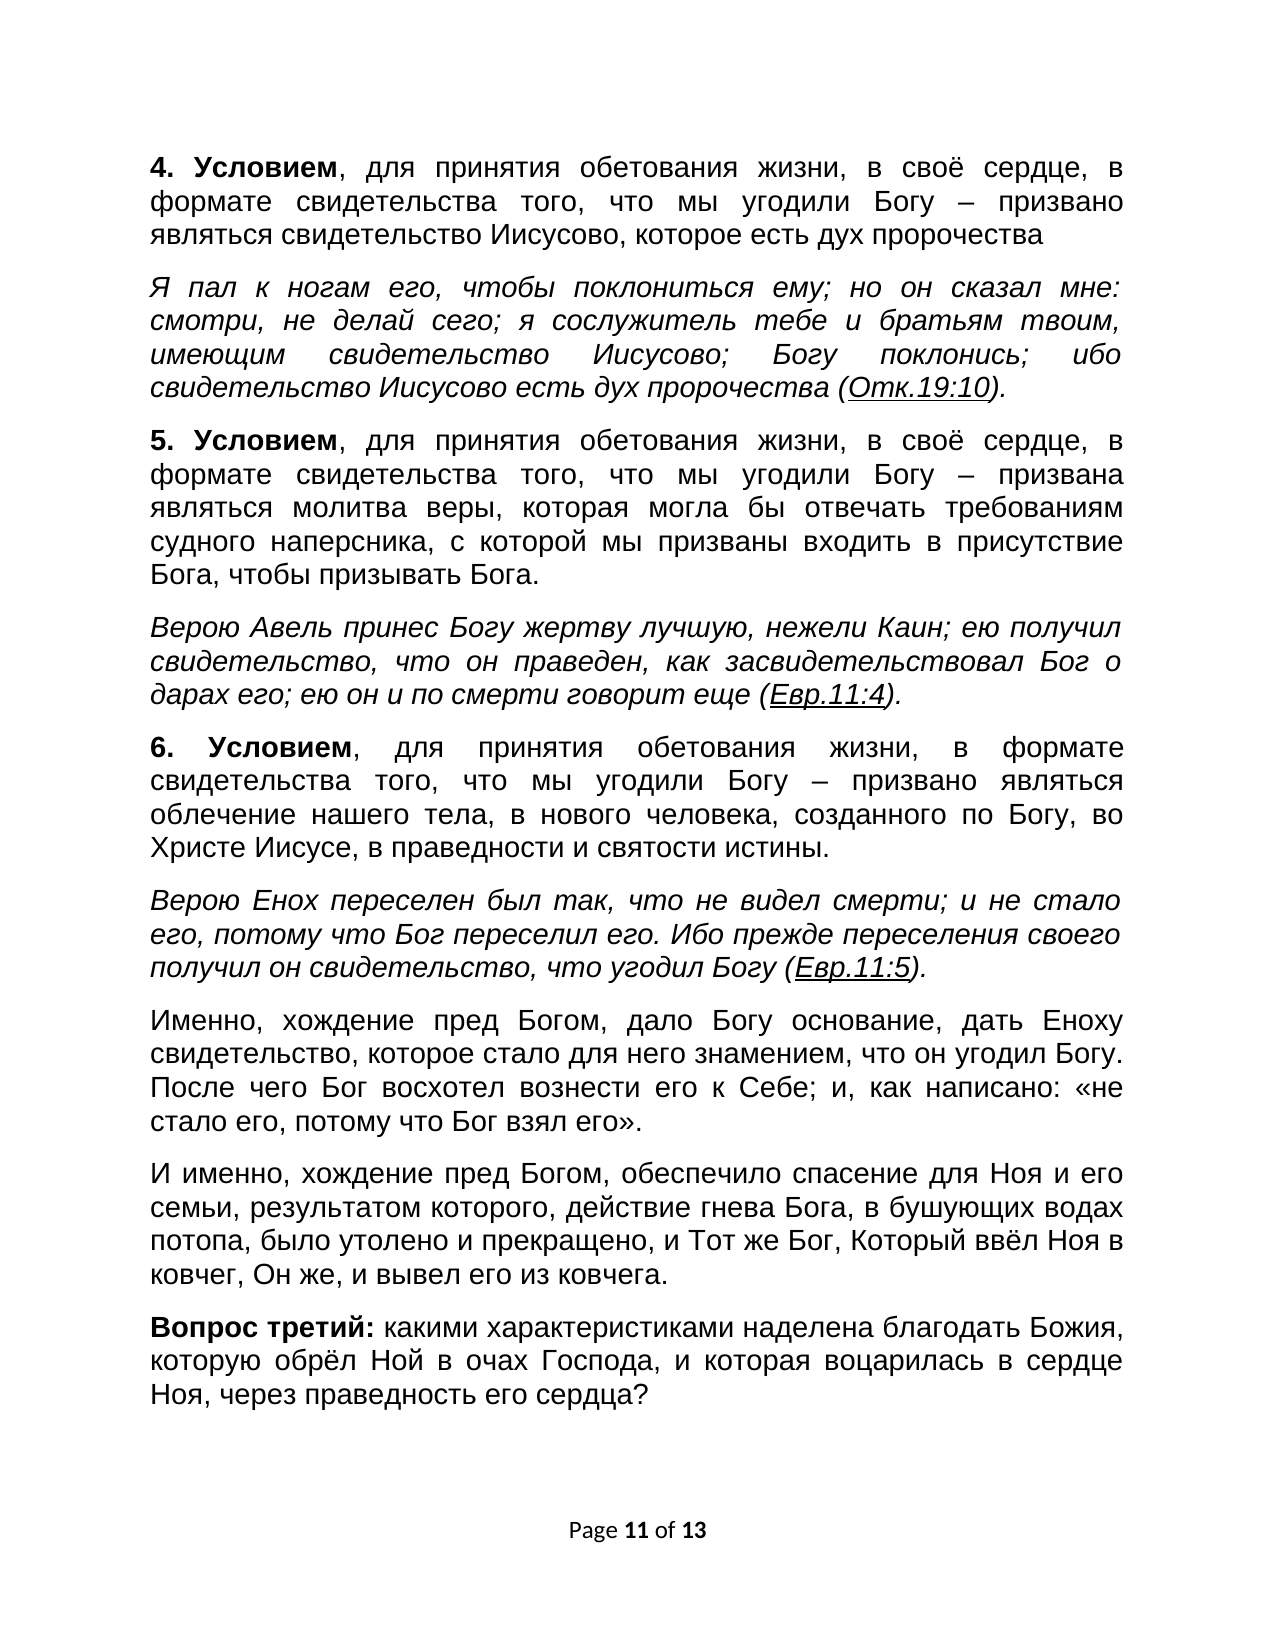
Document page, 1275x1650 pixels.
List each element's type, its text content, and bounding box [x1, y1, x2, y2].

text Я пал к ногам его, чтобы поклониться ему; но он сказал мне: смотри, не делай сего; я сослужитель тебе и братьям твоим, имеющим свидетельство Иисусово; Богу поклонись; ибо свидетельство Иисусово есть дух пророчества (Отк.19:10). [150, 270, 1125, 404]
text 6. Условием, для принятия обетования жизни, в формате свидетельства того, что мы угодили Богу – призвано являться облечение нашего тела, в нового человека, созданного по Богу, во Христе Иисусе, в праведности и святости истины. [150, 730, 1125, 864]
text Вопрос третий: какими характеристиками наделена благодать Божия, которую обрёл Ной в очах Господа, и которая воцарилась в сердце Ноя, через праведность его сердца? [150, 1309, 1125, 1410]
text 5. Условием, для принятия обетования жизни, в своё сердце, в формате свидетельства того, что мы угодили Богу – призвана являться молитва веры, которая могла бы отвечать требованиям судного наперсника, с которой мы призваны входить в присутствие Бога, чтобы призывать Бога. [150, 423, 1125, 591]
text И именно, хождение пред Богом, обеспечило спасение для Ноя и его семьи, результатом которого, действие гнева Бога, в бушующих водах потопа, было утолено и прекращено, и Тот же Бог, Который ввёл Ноя в ковчег, Он же, и вывел его из ковчега. [150, 1156, 1125, 1290]
text 4. Условием, для принятия обетования жизни, в своё сердце, в формате свидетельства того, что мы угодили Богу – призвано являться свидетельство Иисусово, которое есть дух пророчества [150, 150, 1125, 251]
text Верою Авель принес Богу жертву лучшую, нежели Каин; ею получил свидетельство, что он праведен, как засвидетельствовал Бог о дарах его; ею он и по смерти говорит еще (Евр.11:4). [150, 610, 1125, 711]
text Верою Енох переселен был так, что не видел смерти; и не стало его, потому что Бог переселил его. Ибо прежде переселения своего получил он свидетельство, что угодил Богу (Евр.11:5). [150, 883, 1125, 984]
text Именно, хождение пред Богом, дало Богу основание, дать Еноху свидетельство, которое стало для него знамением, что он угодил Богу. После чего Бог восхотел вознести его к Себе; и, как написано: «не стало его, потому что Бог взял его». [150, 1003, 1125, 1137]
